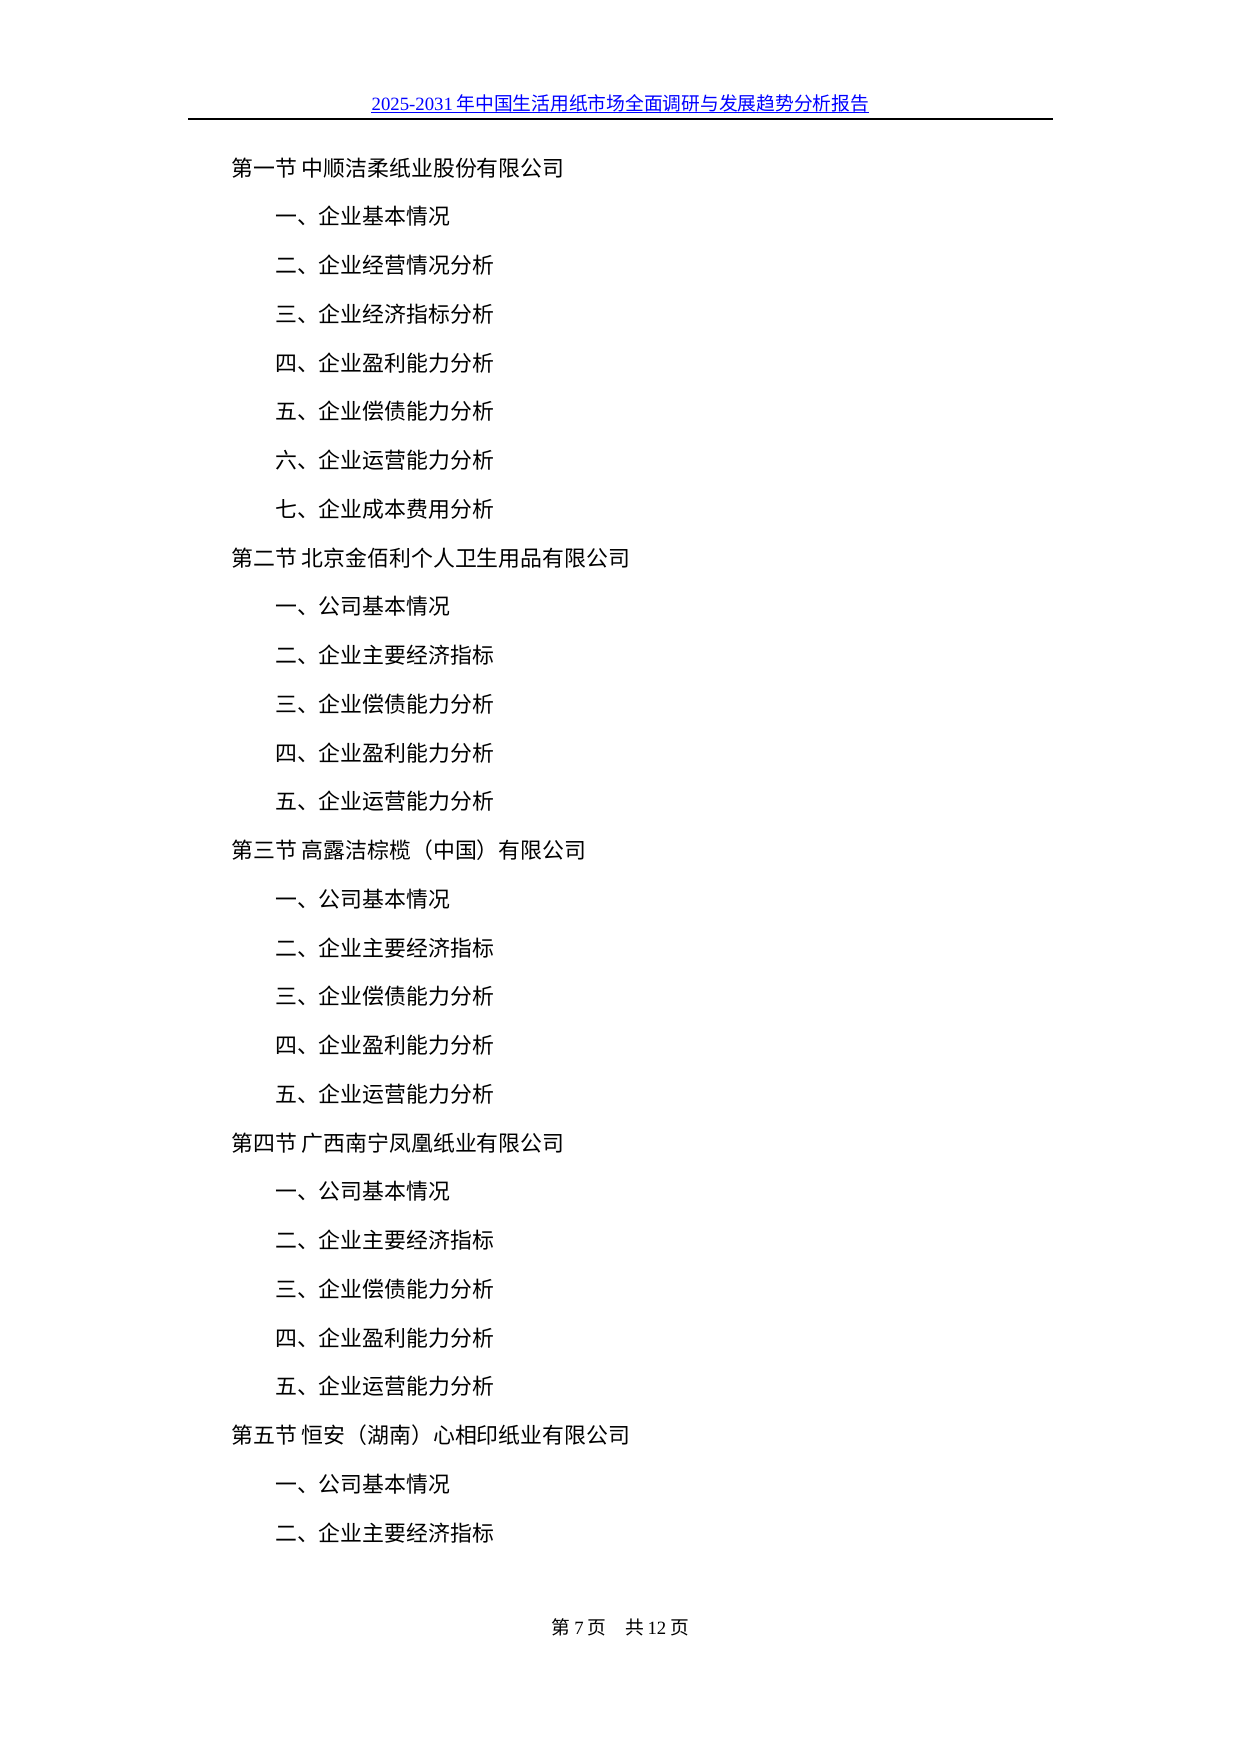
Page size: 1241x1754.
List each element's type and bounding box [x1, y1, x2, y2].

text [187, 150, 1053, 1548]
